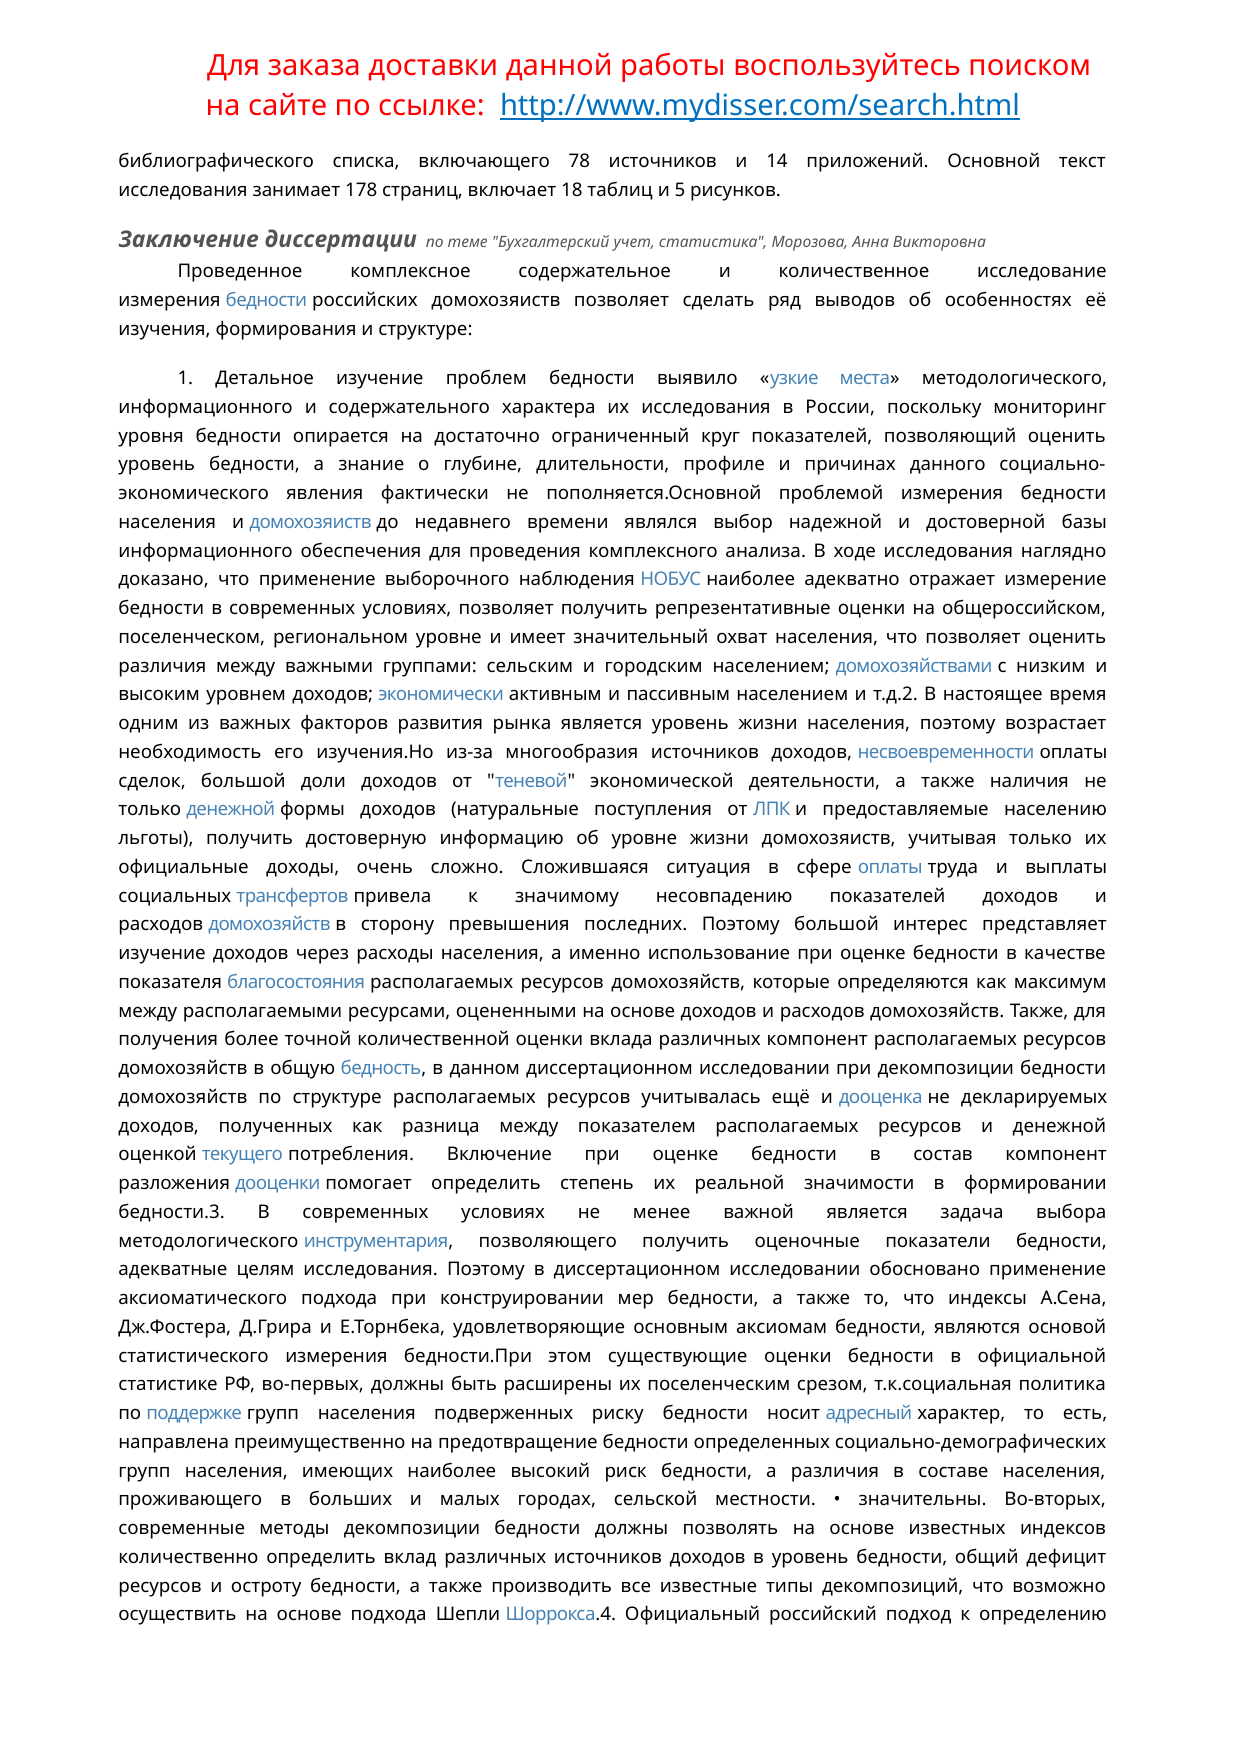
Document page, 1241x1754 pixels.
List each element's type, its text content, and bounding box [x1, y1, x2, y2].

subtitle Заключение диссертации по теме "Бухгалтерский учет, статистика", Морозова, Анна Викторовна [118, 223, 1107, 254]
